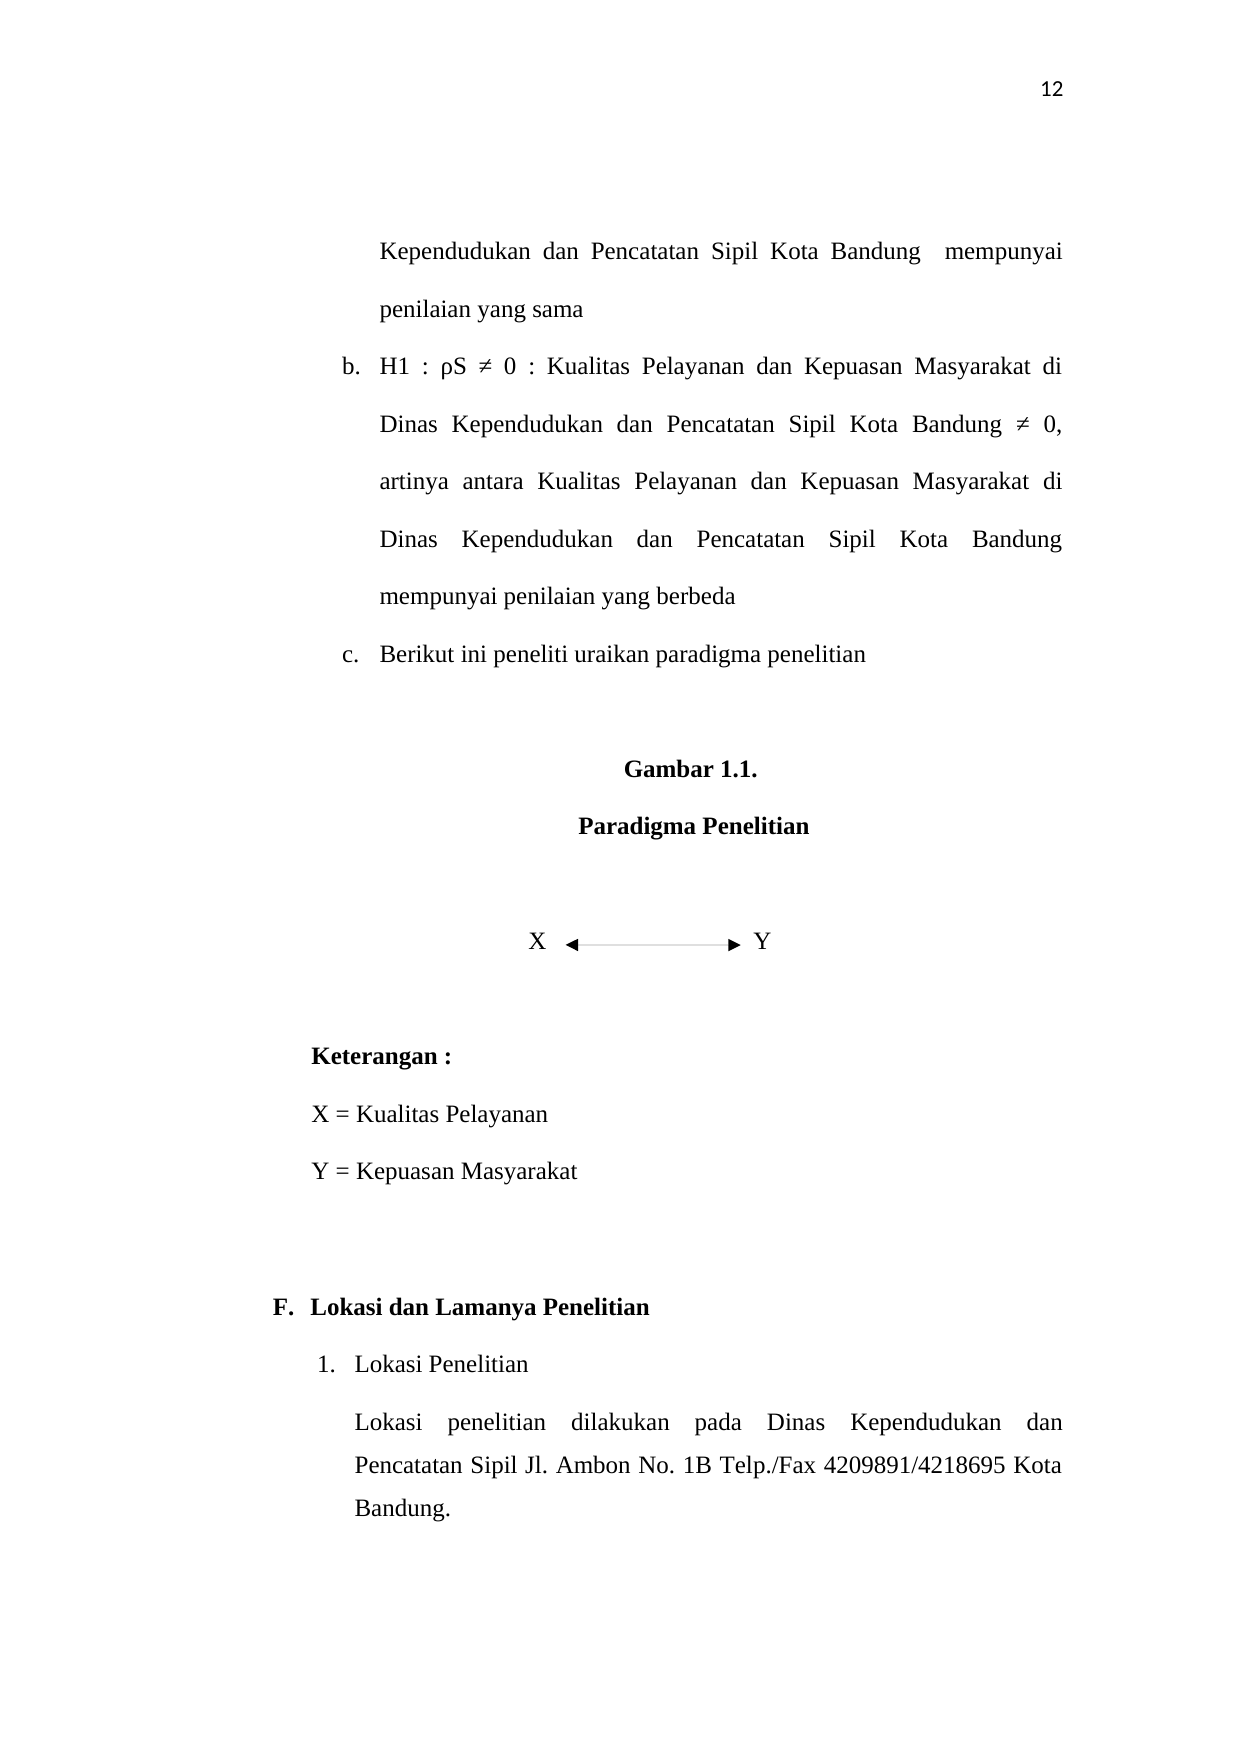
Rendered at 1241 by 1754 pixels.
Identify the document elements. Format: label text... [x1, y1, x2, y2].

list Lokasi Penelitian [317, 1349, 1063, 1378]
list H1 : ρS ≠ 0 : Kualitas Pelayanan dan Kepuasan Masyarakat di Dinas Kependudukan dan Pencatatan Sipil Kota Bandung ≠ 0, artinya antara Kualitas Pelayanan dan Kepuasan Masyarakat di Dinas Kependudukan dan Pencatatan Sipil Kota Bandung mempunyai penilaian yang berbeda [342, 351, 1063, 610]
list Berikut ini peneliti uraikan paradigma penelitian [342, 639, 1063, 667]
list Paradigma Penelitian [318, 811, 1063, 840]
text Keterangan : [236, 1041, 1063, 1070]
text X Y [236, 926, 1063, 955]
text Y = Kepuasan Masyarakat [236, 1156, 1063, 1185]
text X = Kualitas Pelayanan [236, 1099, 1063, 1127]
list Lokasi dan Lamanya Penelitian [273, 1292, 1063, 1321]
list Gambar 1.1. [318, 754, 1063, 782]
list Lokasi penelitian dilakukan pada Dinas Kependudukan dan Pencatatan Sipil Jl. Ambon No. 1B Telp./Fax 4209891/4218695 Kota Bandung. [354, 1407, 1063, 1522]
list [342, 236, 1063, 322]
